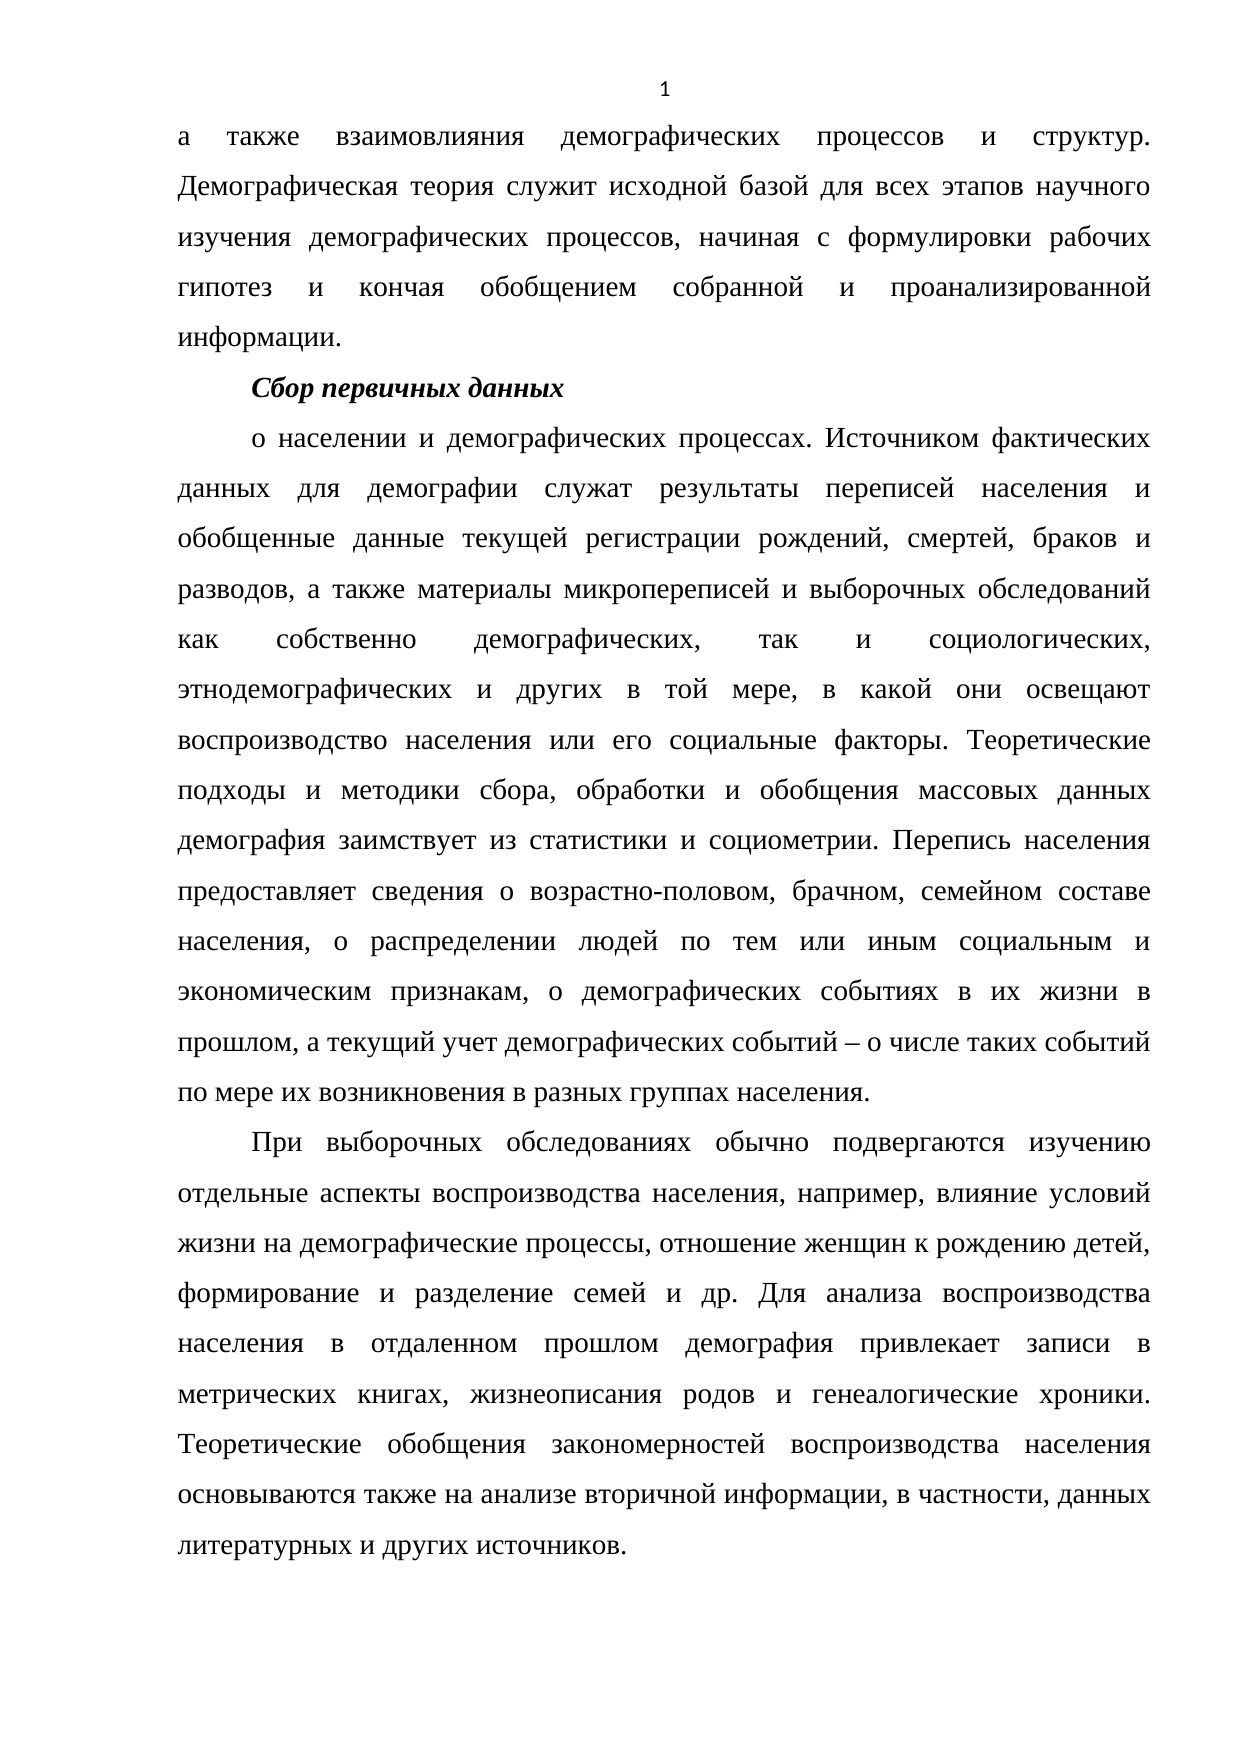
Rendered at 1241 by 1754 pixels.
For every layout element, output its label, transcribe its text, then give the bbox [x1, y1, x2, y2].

subtitle Сбор первичных данных [177, 370, 1152, 403]
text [177, 118, 1152, 353]
text о населении и демографических процессах. Источником фактических данных для демографии служат результаты переписей населения и обобщенные данные текущей регистрации рождений, смертей, браков и разводов, а также материалы микропереписей и выборочных обследований как собственно демографических, так и социологических, этнодемографических и других в той мере, в какой они освещают воспроизводство населения или его социальные факторы. Теоретические подходы и методики сбора, обработки и обобщения массовых данных демография заимствует из статистики и социометрии. Перепись населения предоставляет сведения о возрастно-половом, брачном, семейном составе населения, о распределении людей по тем или иным социальным и экономическим признакам, о демографических событиях в их жизни в прошлом, а текущий учет демографических событий – о числе таких событий по мере их возникновения в разных группах населения. [177, 420, 1152, 1108]
text При выборочных обследованиях обычно подвергаются изучению отдельные аспекты воспроизводства населения, например, влияние условий жизни на демографические процессы, отношение женщин к рождению детей, формирование и разделение семей и др. Для анализа воспроизводства населения в отдаленном прошлом демография привлекает записи в метрических книгах, жизнеописания родов и генеалогические хроники. Теоретические обобщения закономерностей воспроизводства населения основываются также на анализе вторичной информации, в частности, данных литературных и других источников. [177, 1124, 1152, 1560]
